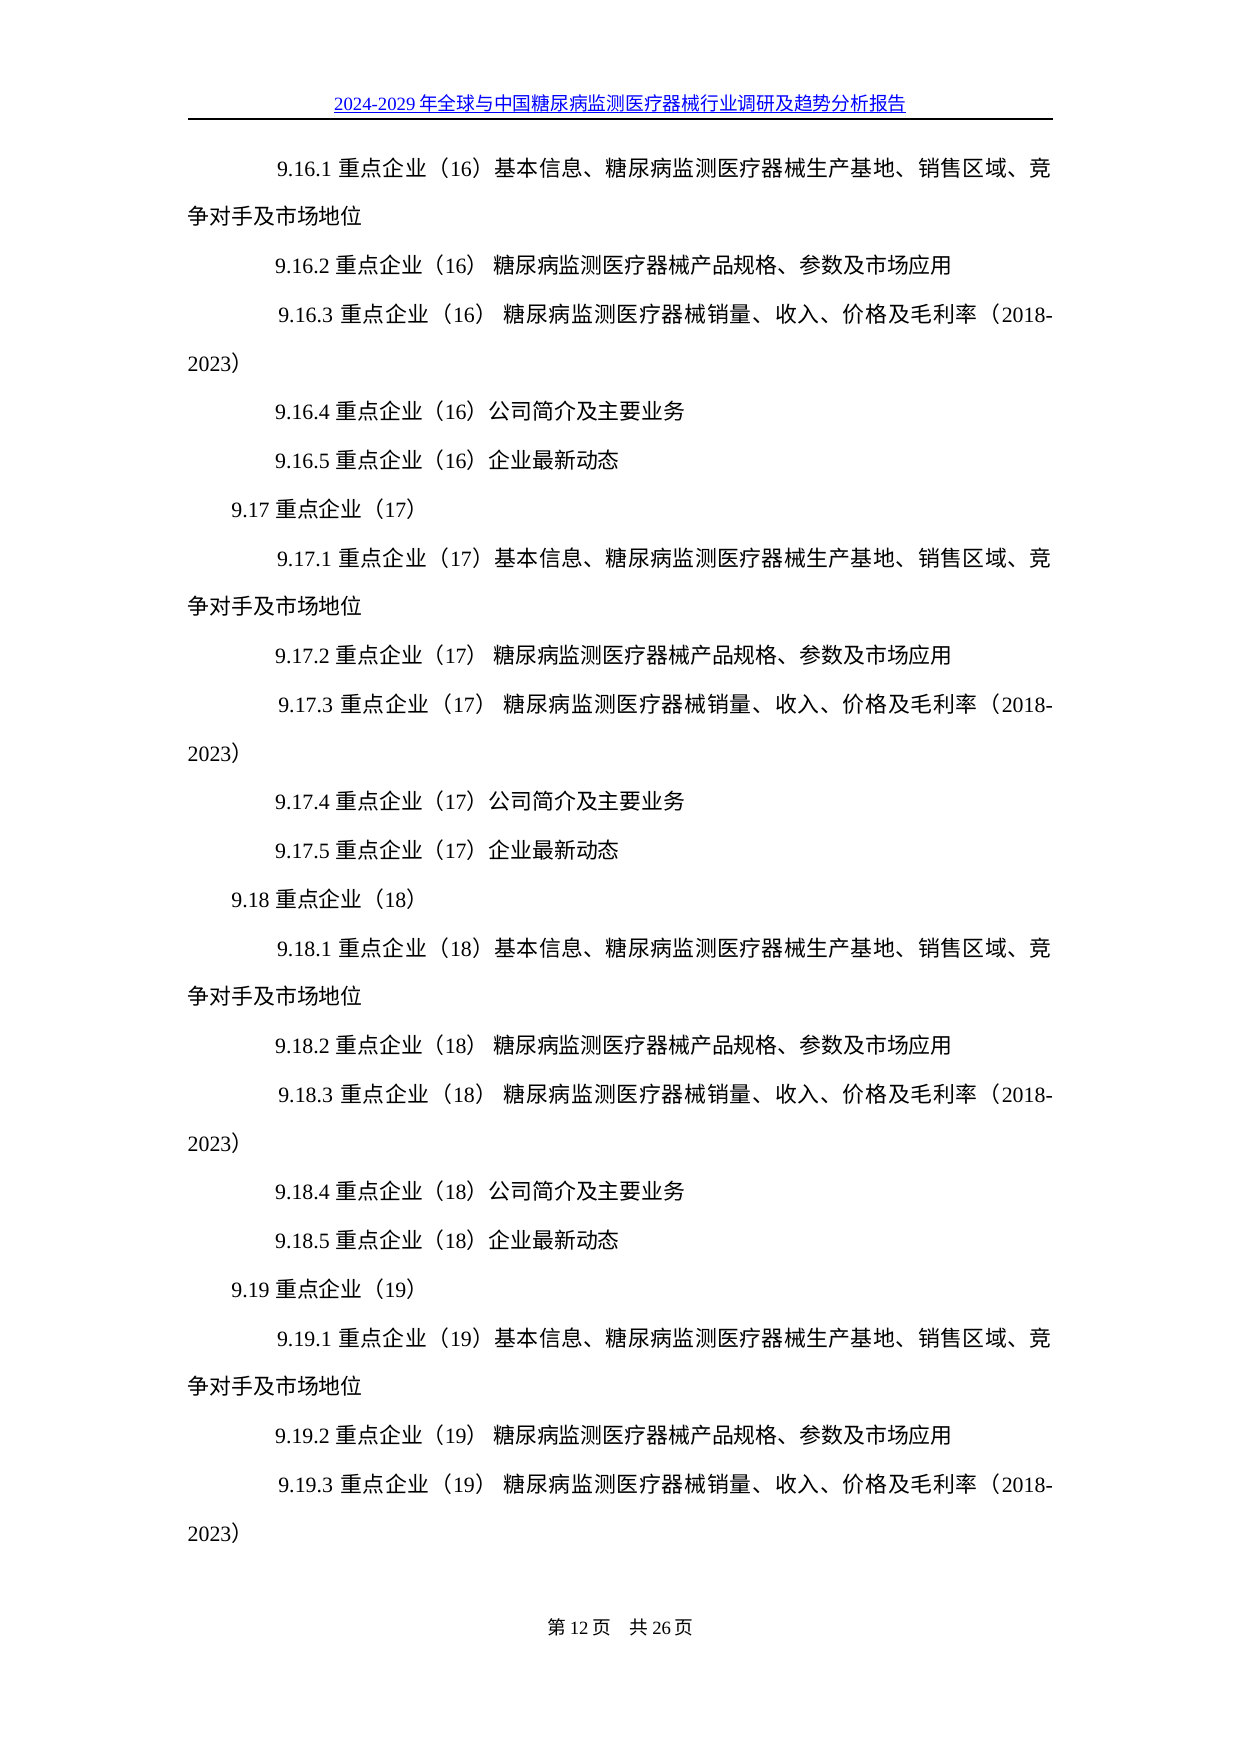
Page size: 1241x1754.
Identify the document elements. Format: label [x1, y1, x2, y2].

text [187, 150, 1053, 1548]
